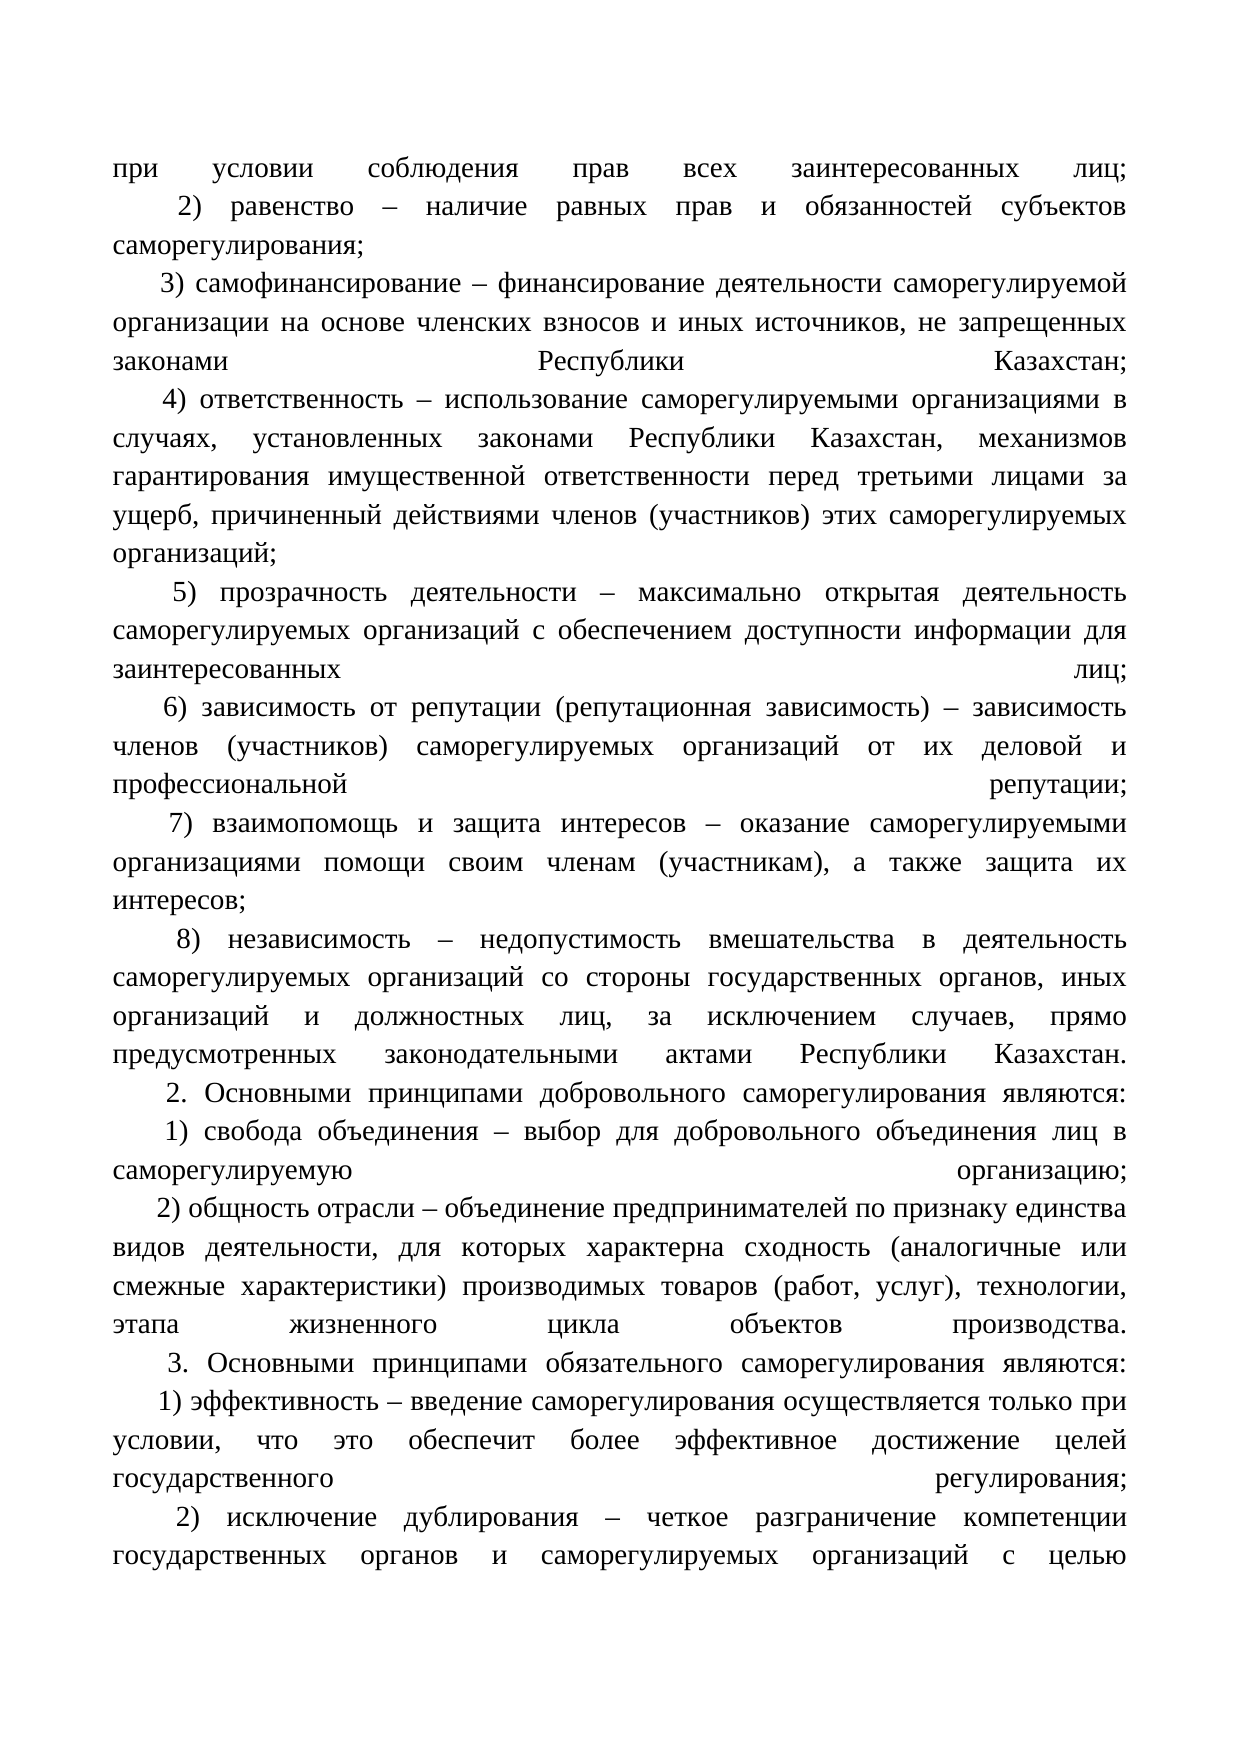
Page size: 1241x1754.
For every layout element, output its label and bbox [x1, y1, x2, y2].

text [112, 150, 1128, 1571]
